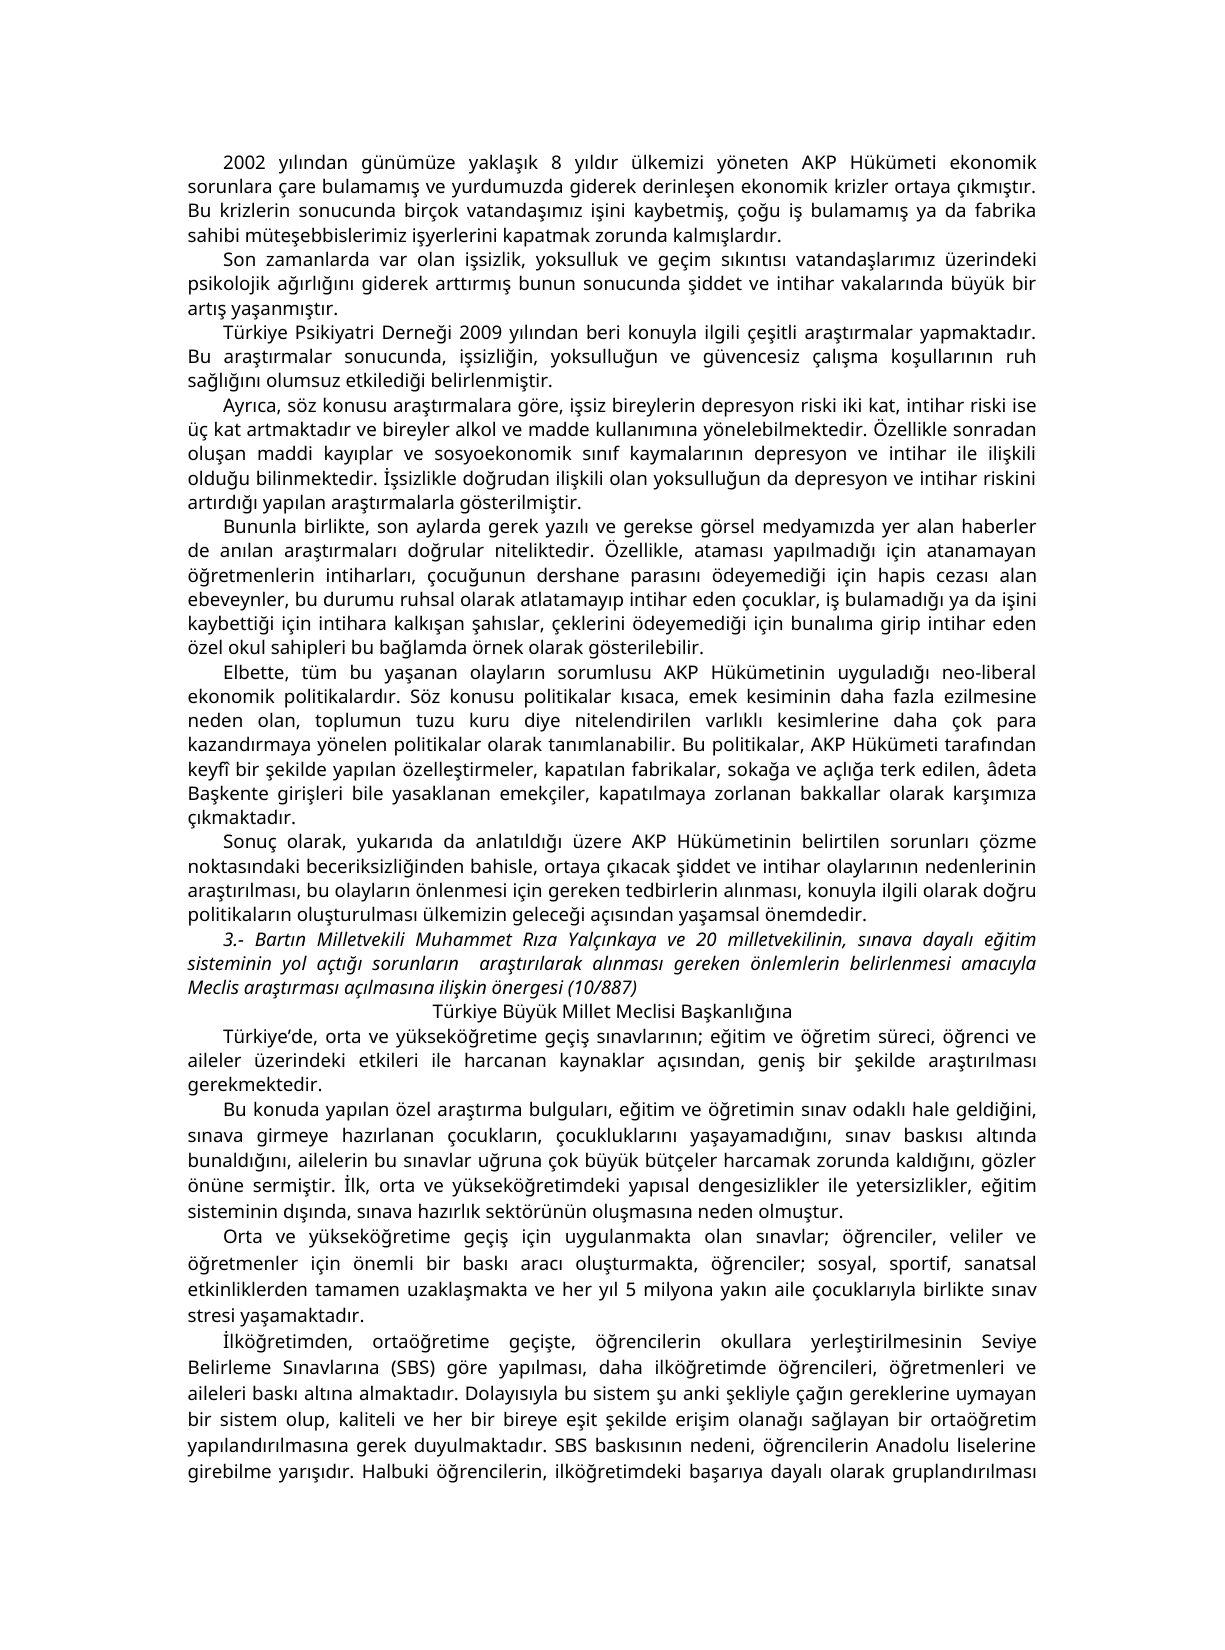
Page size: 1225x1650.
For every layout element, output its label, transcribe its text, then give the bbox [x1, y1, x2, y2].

text 3.- Bartın Milletvekili Muhammet Rıza Yalçınkaya ve 20 milletvekilinin, sınava dayalı eğitim sisteminin yol açtığı sorunların araştırılarak alınması gereken önlemlerin belirlenmesi amacıyla Meclis araştırması açılmasına ilişkin önergesi (10/887) [187, 927, 1037, 999]
text Türkiye Psikiyatri Derneği 2009 yılından beri konuyla ilgili çeşitli araştırmalar yapmaktadır. Bu araştırmalar sonucunda, işsizliğin, yoksulluğun ve güvencesiz çalışma koşullarının ruh sağlığını olumsuz etkilediği belirlenmiştir. [187, 320, 1037, 393]
text Son zamanlarda var olan işsizlik, yoksulluk ve geçim sıkıntısı vatandaşlarımız üzerindeki psikolojik ağırlığını giderek arttırmış bunun sonucunda şiddet ve intihar vakalarında büyük bir artış yaşanmıştır. [187, 247, 1037, 320]
text Ayrıca, söz konusu araştırmalara göre, işsiz bireylerin depresyon riski iki kat, intihar riski ise üç kat artmaktadır ve bireyler alkol ve madde kullanımına yönelebilmektedir. Özellikle sonradan oluşan maddi kayıplar ve sosyoekonomik sınıf kaymalarının depresyon ve intihar ile ilişkili olduğu bilinmektedir. İşsizlikle doğrudan ilişkili olan yoksulluğun da depresyon ve intihar riskini artırdığı yapılan araştırmalarla gösterilmiştir. [187, 393, 1037, 514]
text 2002 yılından günümüze yaklaşık 8 yıldır ülkemizi yöneten AKP Hükümeti ekonomik sorunlara çare bulamamış ve yurdumuzda giderek derinleşen ekonomik krizler ortaya çıkmıştır. Bu krizlerin sonucunda birçok vatandaşımız işini kaybetmiş, çoğu iş bulamamış ya da fabrika sahibi müteşebbislerimiz işyerlerini kapatmak zorunda kalmışlardır. [187, 150, 1037, 247]
text Orta ve yükseköğretime geçiş için uygulanmakta olan sınavlar; öğrenciler, veliler ve öğretmenler için önemli bir baskı aracı oluşturmakta, öğrenciler; sosyal, sportif, sanatsal etkinliklerden tamamen uzaklaşmakta ve her yıl 5 milyona yakın aile çocuklarıyla birlikte sınav stresi yaşamaktadır. [187, 1223, 1037, 1327]
text Türkiye Büyük Millet Meclisi Başkanlığına [187, 999, 1037, 1024]
text Sonuç olarak, yukarıda da anlatıldığı üzere AKP Hükümetinin belirtilen sorunları çözme noktasındaki beceriksizliğinden bahisle, ortaya çıkacak şiddet ve intihar olaylarının nedenlerinin araştırılması, bu olayların önlenmesi için gereken tedbirlerin alınması, konuyla ilgili olarak doğru politikaların oluşturulması ülkemizin geleceği açısından yaşamsal önemdedir. [187, 829, 1037, 927]
text Türkiye’de, orta ve yükseköğretime geçiş sınavlarının; eğitim ve öğretim süreci, öğrenci ve aileler üzerindeki etkileri ile harcanan kaynaklar açısından, geniş bir şekilde araştırılması gerekmektedir. [187, 1024, 1037, 1097]
text Elbette, tüm bu yaşanan olayların sorumlusu AKP Hükümetinin uyguladığı neo-liberal ekonomik politikalardır. Söz konusu politikalar kısaca, emek kesiminin daha fazla ezilmesine neden olan, toplumun tuzu kuru diye nitelendirilen varlıklı kesimlerine daha çok para kazandırmaya yönelen politikalar olarak tanımlanabilir. Bu politikalar, AKP Hükümeti tarafından keyfî bir şekilde yapılan özelleştirmeler, kapatılan fabrikalar, sokağa ve açlığa terk edilen, âdeta Başkente girişleri bile yasaklanan emekçiler, kapatılmaya zorlanan bakkallar olarak karşımıza çıkmaktadır. [187, 660, 1037, 829]
text Bununla birlikte, son aylarda gerek yazılı ve gerekse görsel medyamızda yer alan haberler de anılan araştırmaları doğrular niteliktedir. Özellikle, ataması yapılmadığı için atanamayan öğretmenlerin intiharları, çocuğunun dershane parasını ödeyemediği için hapis cezası alan ebeveynler, bu durumu ruhsal olarak atlatamayıp intihar eden çocuklar, iş bulamadığı ya da işini kaybettiği için intihara kalkışan şahıslar, çeklerini ödeyemediği için bunalıma girip intihar eden özel okul sahipleri bu bağlamda örnek olarak gösterilebilir. [187, 514, 1037, 660]
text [187, 1327, 1037, 1483]
text Bu konuda yapılan özel araştırma bulguları, eğitim ve öğretimin sınav odaklı hale geldiğini, sınava girmeye hazırlanan çocukların, çocukluklarını yaşayamadığını, sınav baskısı altında bunaldığını, ailelerin bu sınavlar uğruna çok büyük bütçeler harcamak zorunda kaldığını, gözler önüne sermiştir. İlk, orta ve yükseköğretimdeki yapısal dengesizlikler ile yetersizlikler, eğitim sisteminin dışında, sınava hazırlık sektörünün oluşmasına neden olmuştur. [187, 1097, 1037, 1223]
